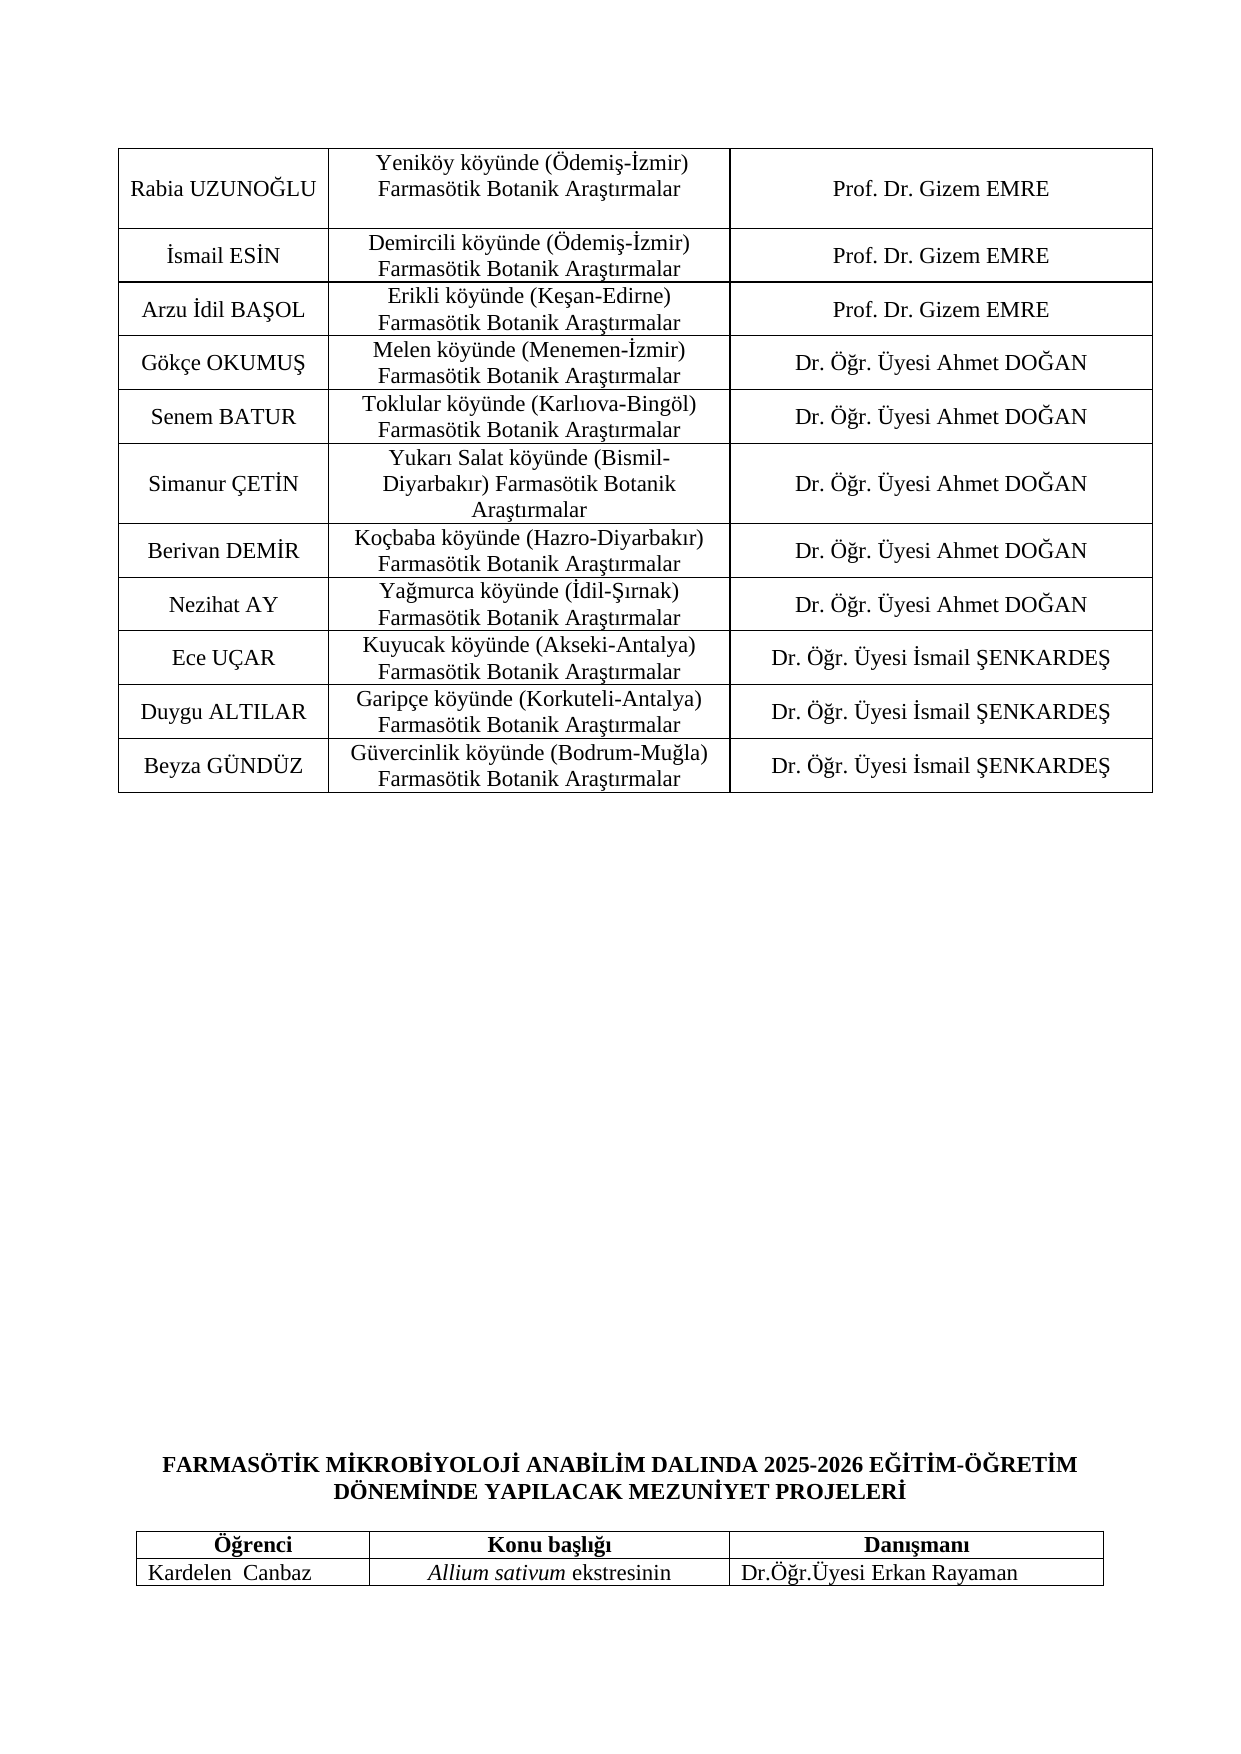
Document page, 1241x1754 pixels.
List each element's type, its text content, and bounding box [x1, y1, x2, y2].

table_cell İsmail ESİN [119, 229, 328, 281]
table_cell Rabia UZUNOĞLU [119, 149, 328, 228]
table_cell Güvercinlik köyünde (Bodrum-Muğla) Farmasötik Botanik Araştırmalar [329, 739, 729, 792]
table_cell Dr. Öğr. Üyesi İsmail ŞENKARDEŞ [731, 739, 1152, 792]
table_cell Yağmurca köyünde (İdil-Şırnak) Farmasötik Botanik Araştırmalar [329, 578, 729, 630]
table_header Konu başlığı [370, 1532, 729, 1558]
table_cell Prof. Dr. Gizem EMRE [731, 229, 1152, 281]
table_cell Melen köyünde (Menemen-İzmir) Farmasötik Botanik Araştırmalar [329, 336, 729, 389]
table_header Danışmanı [730, 1532, 1103, 1558]
table_cell Berivan DEMİR [119, 524, 328, 577]
table_cell Arzu İdil BAŞOL [119, 283, 328, 335]
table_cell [730, 1559, 1103, 1585]
table_cell Duygu ALTILAR [119, 685, 328, 738]
table_cell Ece UÇAR [119, 631, 328, 684]
table_cell Erikli köyünde (Keşan-Edirne) Farmasötik Botanik Araştırmalar [329, 283, 729, 335]
table_cell Kuyucak köyünde (Akseki-Antalya) Farmasötik Botanik Araştırmalar [329, 631, 729, 684]
table_cell Kardelen Canbaz [137, 1559, 369, 1585]
table_cell Dr. Öğr. Üyesi Ahmet DOĞAN [731, 578, 1152, 630]
table_cell Dr. Öğr. Üyesi Ahmet DOĞAN [731, 390, 1152, 443]
table_cell Garipçe köyünde (Korkuteli-Antalya) Farmasötik Botanik Araştırmalar [329, 685, 729, 738]
table_cell Senem BATUR [119, 390, 328, 443]
table_cell Demircili köyünde (Ödemiş-İzmir) Farmasötik Botanik Araştırmalar [329, 229, 729, 281]
table_header Öğrenci [137, 1532, 369, 1558]
table_cell Toklular köyünde (Karlıova-Bingöl) Farmasötik Botanik Araştırmalar [329, 390, 729, 443]
table_cell Dr. Öğr. Üyesi Ahmet DOĞAN [731, 524, 1152, 577]
table_cell Yeniköy köyünde (Ödemiş-İzmir) Farmasötik Botanik Araştırmalar [329, 149, 729, 228]
table_cell Nezihat AY [119, 578, 328, 630]
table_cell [370, 1559, 729, 1585]
table_cell Dr. Öğr. Üyesi İsmail ŞENKARDEŞ [731, 685, 1152, 738]
table_cell Simanur ÇETİN [119, 444, 328, 523]
table_cell Dr. Öğr. Üyesi Ahmet DOĞAN [731, 444, 1152, 523]
table_cell Prof. Dr. Gizem EMRE [731, 283, 1152, 335]
table_cell Dr. Öğr. Üyesi Ahmet DOĞAN [731, 336, 1152, 389]
table_cell Koçbaba köyünde (Hazro-Diyarbakır) Farmasötik Botanik Araştırmalar [329, 524, 729, 577]
table_cell Prof. Dr. Gizem EMRE [731, 149, 1152, 228]
table_cell Dr. Öğr. Üyesi İsmail ŞENKARDEŞ [731, 631, 1152, 684]
table_cell Beyza GÜNDÜZ [119, 739, 328, 792]
table_cell Gökçe OKUMUŞ [119, 336, 328, 389]
table_cell Yukarı Salat köyünde (Bismil-Diyarbakır) Farmasötik Botanik Araştırmalar [329, 444, 729, 523]
text FARMASÖTİK MİKROBİYOLOJİ ANABİLİM DALINDA 2025-2026 EĞİTİM-ÖĞRETİM DÖNEMİNDE YAPILACAK MEZUNİYET PROJELERİ [148, 1451, 1093, 1504]
